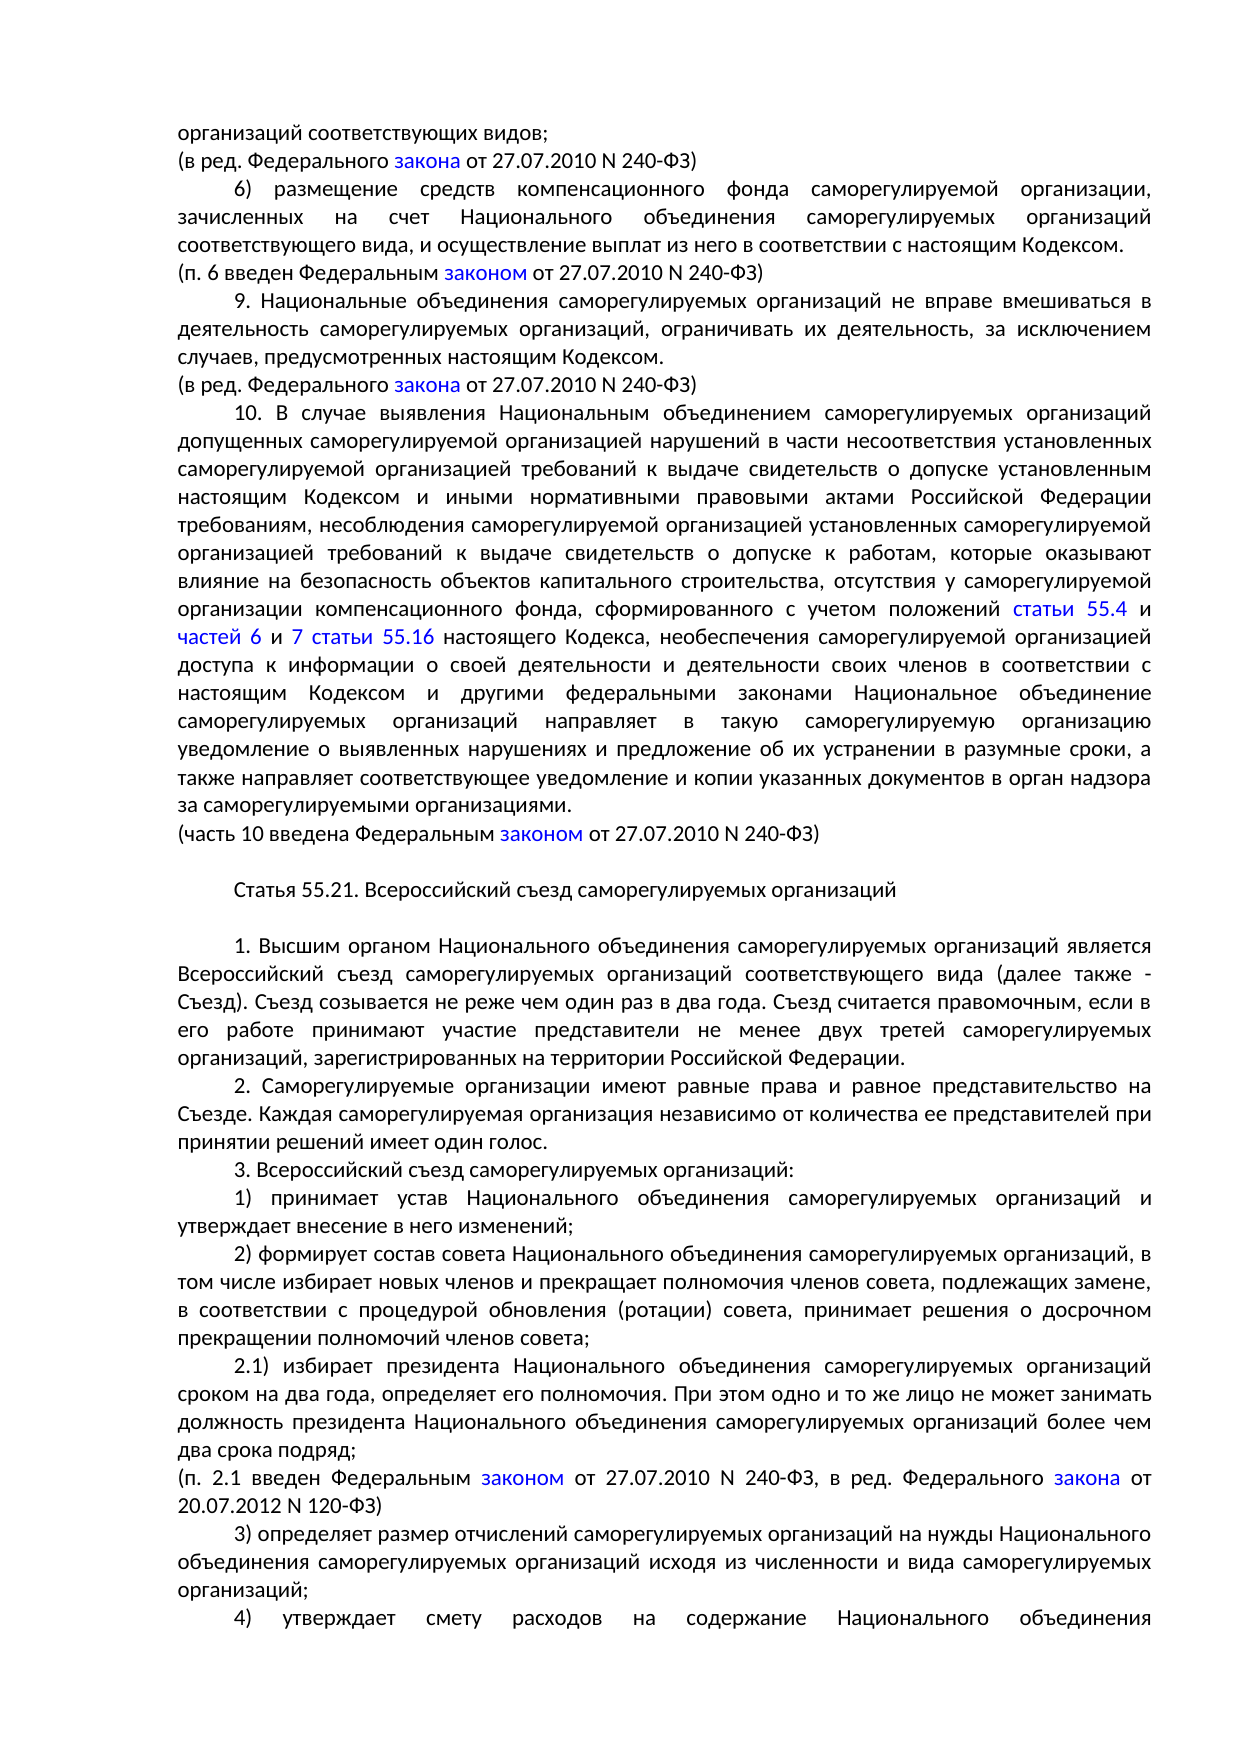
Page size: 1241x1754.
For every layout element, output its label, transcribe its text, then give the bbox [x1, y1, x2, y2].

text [177, 118, 1152, 146]
text 10. В случае выявления Национальным объединением саморегулируемых организаций допущенных саморегулируемой организацией нарушений в части несоответствия установленных саморегулируемой организацией требований к выдаче свидетельств о допуске установленным настоящим Кодексом и иными нормативными правовыми актами Российской Федерации требованиям, несоблюдения саморегулируемой организацией установленных саморегулируемой организацией требований к выдаче свидетельств о допуске к работам, которые оказывают влияние на безопасность объектов капитального строительства, отсутствия у саморегулируемой организации компенсационного фонда, сформированного с учетом положений статьи 55.4 и частей 6 и 7 статьи 55.16 настоящего Кодекса, необеспечения саморегулируемой организацией доступа к информации о своей деятельности и деятельности своих членов в соответствии с настоящим Кодексом и другими федеральными законами Национальное объединение саморегулируемых организаций направляет в такую саморегулируемую организацию уведомление о выявленных нарушениях и предложение об их устранении в разумные сроки, а также направляет соответствующее уведомление и копии указанных документов в орган надзора за саморегулируемыми организациями. [177, 398, 1152, 819]
text Статья 55.21. Всероссийский съезд саморегулируемых организаций [177, 875, 1152, 903]
text 3) определяет размер отчислений саморегулируемых организаций на нужды Национального объединения саморегулируемых организаций исходя из численности и вида саморегулируемых организаций; [177, 1519, 1152, 1603]
text 2.1) избирает президента Национального объединения саморегулируемых организаций сроком на два года, определяет его полномочия. При этом одно и то же лицо не может занимать должность президента Национального объединения саморегулируемых организаций более чем два срока подряд; [177, 1351, 1152, 1463]
text 1. Высшим органом Национального объединения саморегулируемых организаций является Всероссийский съезд саморегулируемых организаций соответствующего вида (далее также - Съезд). Съезд созывается не реже чем один раз в два года. Съезд считается правомочным, если в его работе принимают участие представители не менее двух третей саморегулируемых организаций, зарегистрированных на территории Российской Федерации. [177, 931, 1152, 1071]
text 2. Саморегулируемые организации имеют равные права и равное представительство на Съезде. Каждая саморегулируемая организация независимо от количества ее представителей при принятии решений имеет один голос. [177, 1071, 1152, 1155]
text (часть 10 введена Федеральным законом от 27.07.2010 N 240-ФЗ) [177, 819, 1152, 847]
text (п. 2.1 введен Федеральным законом от 27.07.2010 N 240-ФЗ, в ред. Федерального закона от 20.07.2012 N 120-ФЗ) [177, 1463, 1152, 1519]
text 1) принимает устав Национального объединения саморегулируемых организаций и утверждает внесение в него изменений; [177, 1183, 1152, 1239]
text 2) формирует состав совета Национального объединения саморегулируемых организаций, в том числе избирает новых членов и прекращает полномочия членов совета, подлежащих замене, в соответствии с процедурой обновления (ротации) совета, принимает решения о досрочном прекращении полномочий членов совета; [177, 1239, 1152, 1351]
text 6) размещение средств компенсационного фонда саморегулируемой организации, зачисленных на счет Национального объединения саморегулируемых организаций соответствующего вида, и осуществление выплат из него в соответствии с настоящим Кодексом. [177, 174, 1152, 258]
text (в ред. Федерального закона от 27.07.2010 N 240-ФЗ) [177, 370, 1152, 398]
text 3. Всероссийский съезд саморегулируемых организаций: [177, 1155, 1152, 1183]
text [177, 1603, 1152, 1631]
text 9. Национальные объединения саморегулируемых организаций не вправе вмешиваться в деятельность саморегулируемых организаций, ограничивать их деятельность, за исключением случаев, предусмотренных настоящим Кодексом. [177, 286, 1152, 370]
text (п. 6 введен Федеральным законом от 27.07.2010 N 240-ФЗ) [177, 258, 1152, 286]
text (в ред. Федерального закона от 27.07.2010 N 240-ФЗ) [177, 146, 1152, 174]
